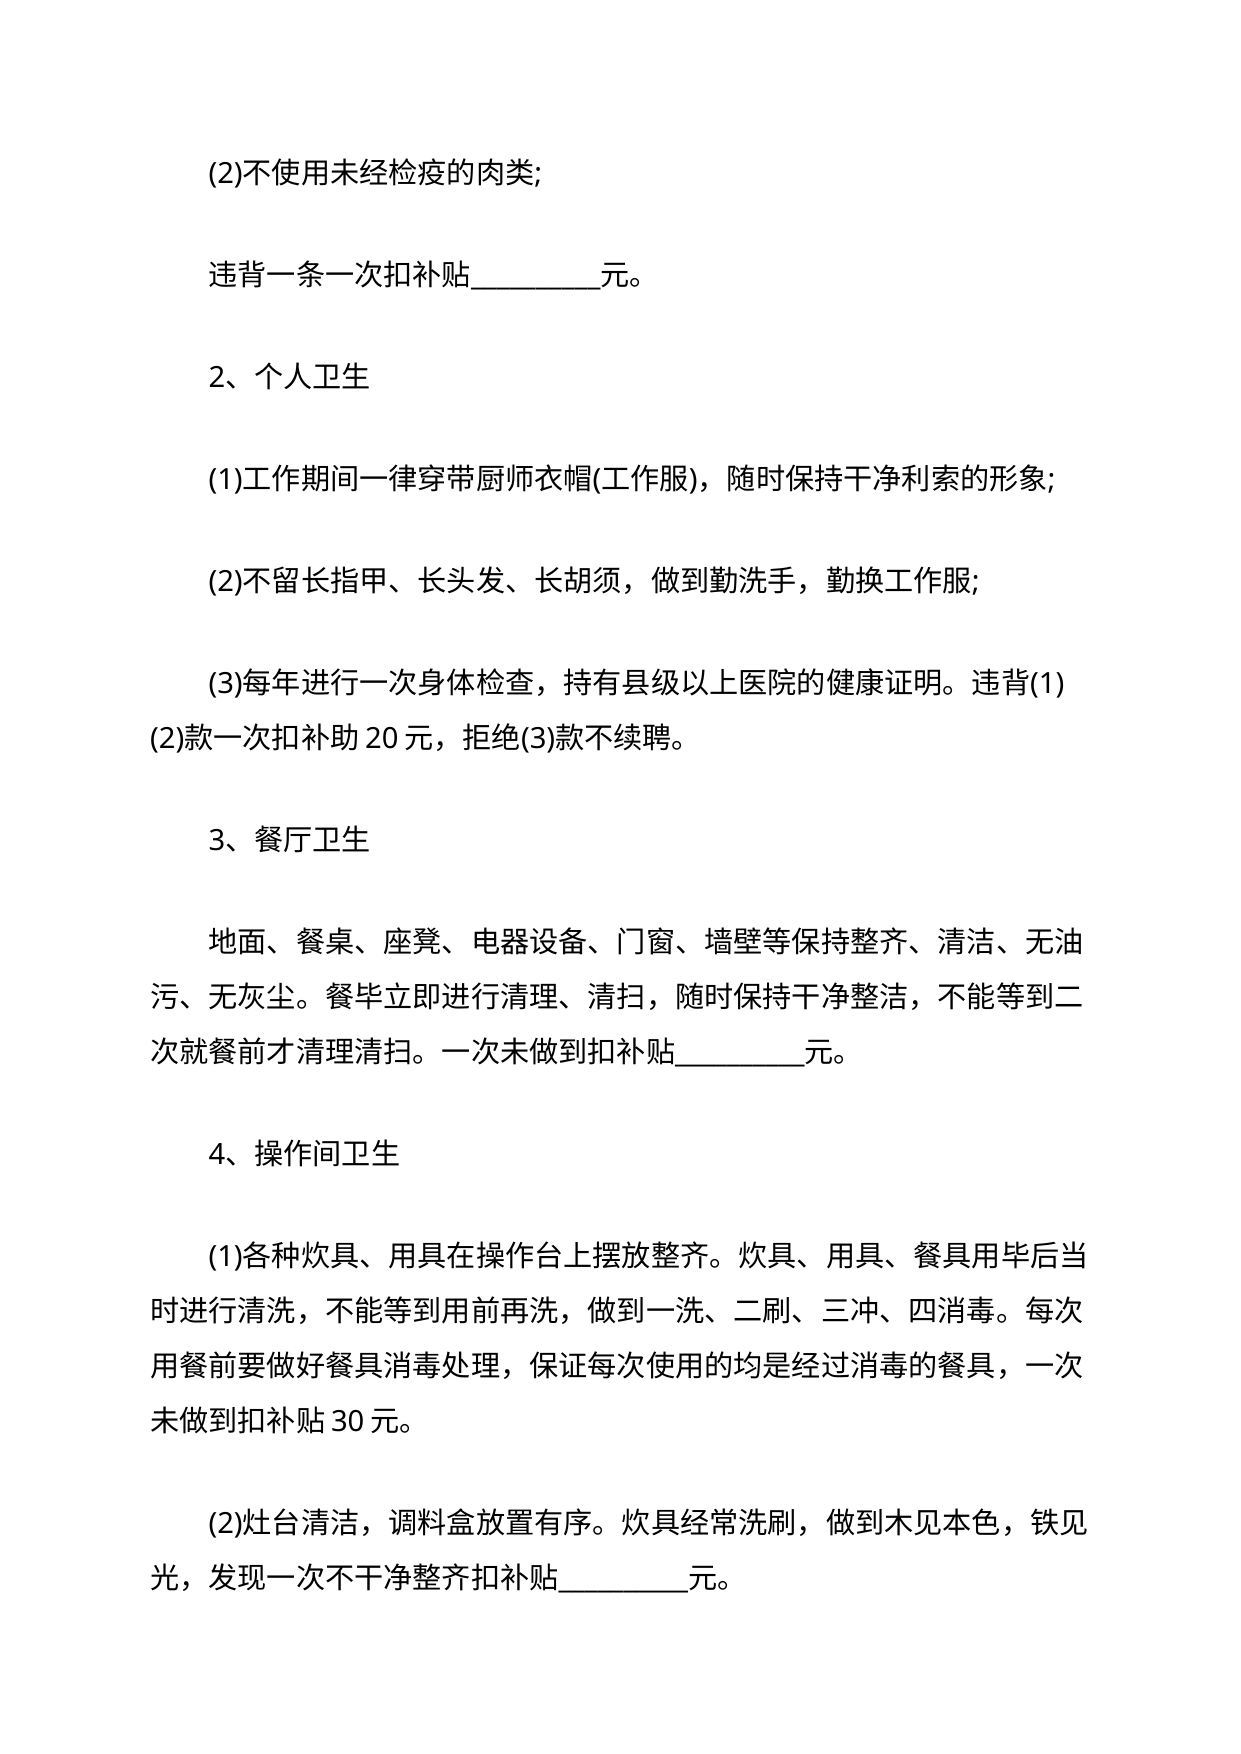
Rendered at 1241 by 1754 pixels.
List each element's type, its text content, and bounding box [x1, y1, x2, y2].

text 3、餐厅卫生 [150, 817, 1090, 859]
text (2)不留长指甲、长头发、长胡须，做到勤洗手，勤换工作服; [150, 558, 1090, 600]
text (1)各种炊具、用具在操作台上摆放整齐。炊具、用具、餐具用毕后当时进行清洗，不能等到用前再洗，做到一洗、二刷、三冲、四消毒。每次用餐前要做好餐具消毒处理，保证每次使用的均是经过消毒的餐具，一次未做到扣补贴30元。 [150, 1233, 1090, 1440]
text (1)工作期间一律穿带厨师衣帽(工作服)，随时保持干净利索的形象; [150, 456, 1090, 498]
text 地面、餐桌、座凳、电器设备、门窗、墙壁等保持整齐、清洁、无油污、无灰尘。餐毕立即进行清理、清扫，随时保持干净整洁，不能等到二次就餐前才清理清扫。一次未做到扣补贴__________元。 [150, 919, 1090, 1071]
text 违背一条一次扣补贴__________元。 [150, 252, 1090, 294]
text (2)灶台清洁，调料盒放置有序。炊具经常洗刷，做到木见本色，铁见光，发现一次不干净整齐扣补贴__________元。 [150, 1499, 1090, 1597]
text 2、个人卫生 [150, 354, 1090, 396]
text 4、操作间卫生 [150, 1131, 1090, 1173]
text (2)不使用未经检疫的肉类; [150, 150, 1090, 192]
text (3)每年进行一次身体检查，持有县级以上医院的健康证明。违背(1)(2)款一次扣补助20元，拒绝(3)款不续聘。 [150, 660, 1090, 757]
